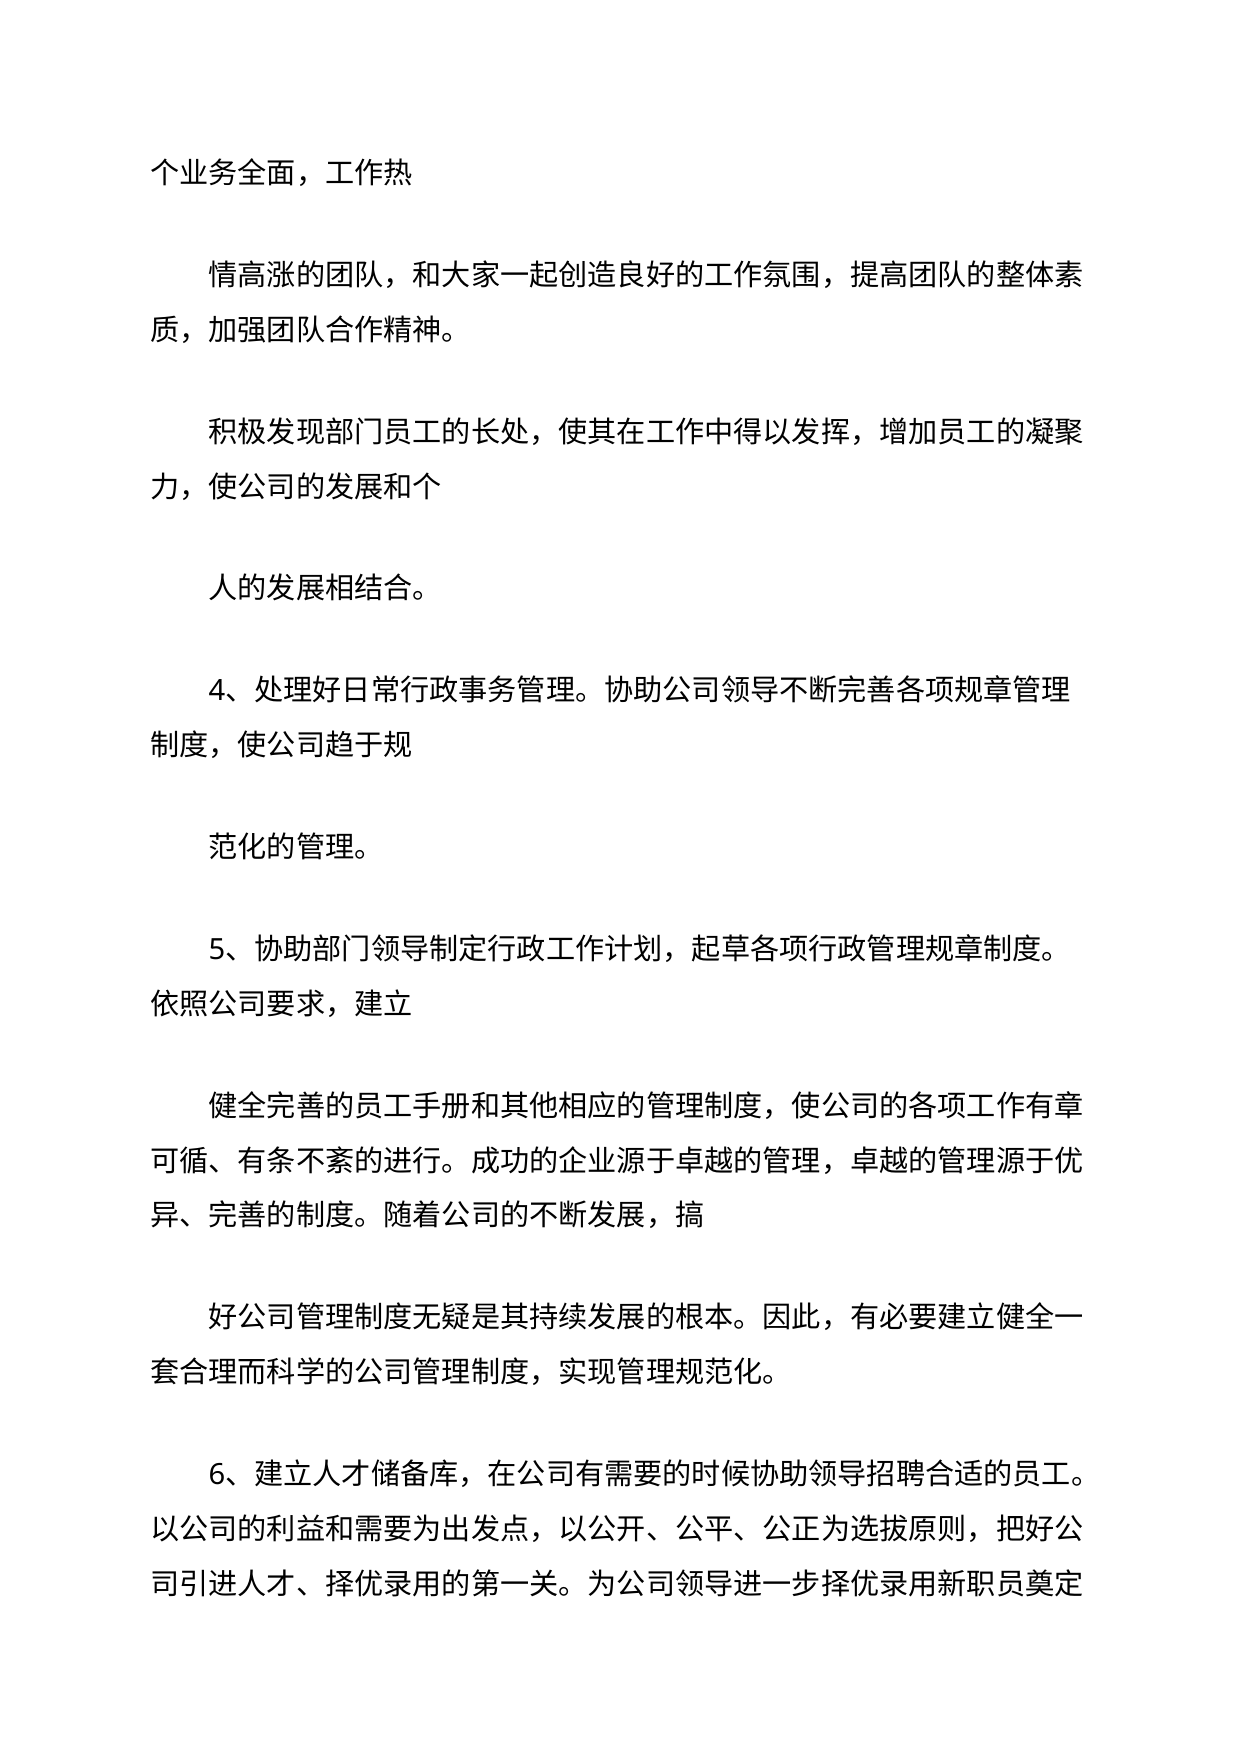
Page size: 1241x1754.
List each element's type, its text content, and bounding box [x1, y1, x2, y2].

text 健全完善的员工手册和其他相应的管理制度，使公司的各项工作有章可循、有条不紊的进行。成功的企业源于卓越的管理，卓越的管理源于优异、完善的制度。随着公司的不断发展，搞 [150, 1082, 1090, 1234]
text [150, 150, 1090, 192]
text 4、处理好日常行政事务管理。协助公司领导不断完善各项规章管理制度，使公司趋于规 [150, 667, 1090, 764]
text 好公司管理制度无疑是其持续发展的根本。因此，有必要建立健全一套合理而科学的公司管理制度，实现管理规范化。 [150, 1294, 1090, 1391]
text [150, 1450, 1090, 1603]
text 情高涨的团队，和大家一起创造良好的工作氛围，提高团队的整体素质，加强团队合作精神。 [150, 252, 1090, 349]
text 人的发展相结合。 [150, 565, 1090, 607]
text 5、协助部门领导制定行政工作计划，起草各项行政管理规章制度。依照公司要求，建立 [150, 925, 1090, 1023]
text 积极发现部门员工的长处，使其在工作中得以发挥，增加员工的凝聚力，使公司的发展和个 [150, 408, 1090, 506]
text 范化的管理。 [150, 824, 1090, 866]
